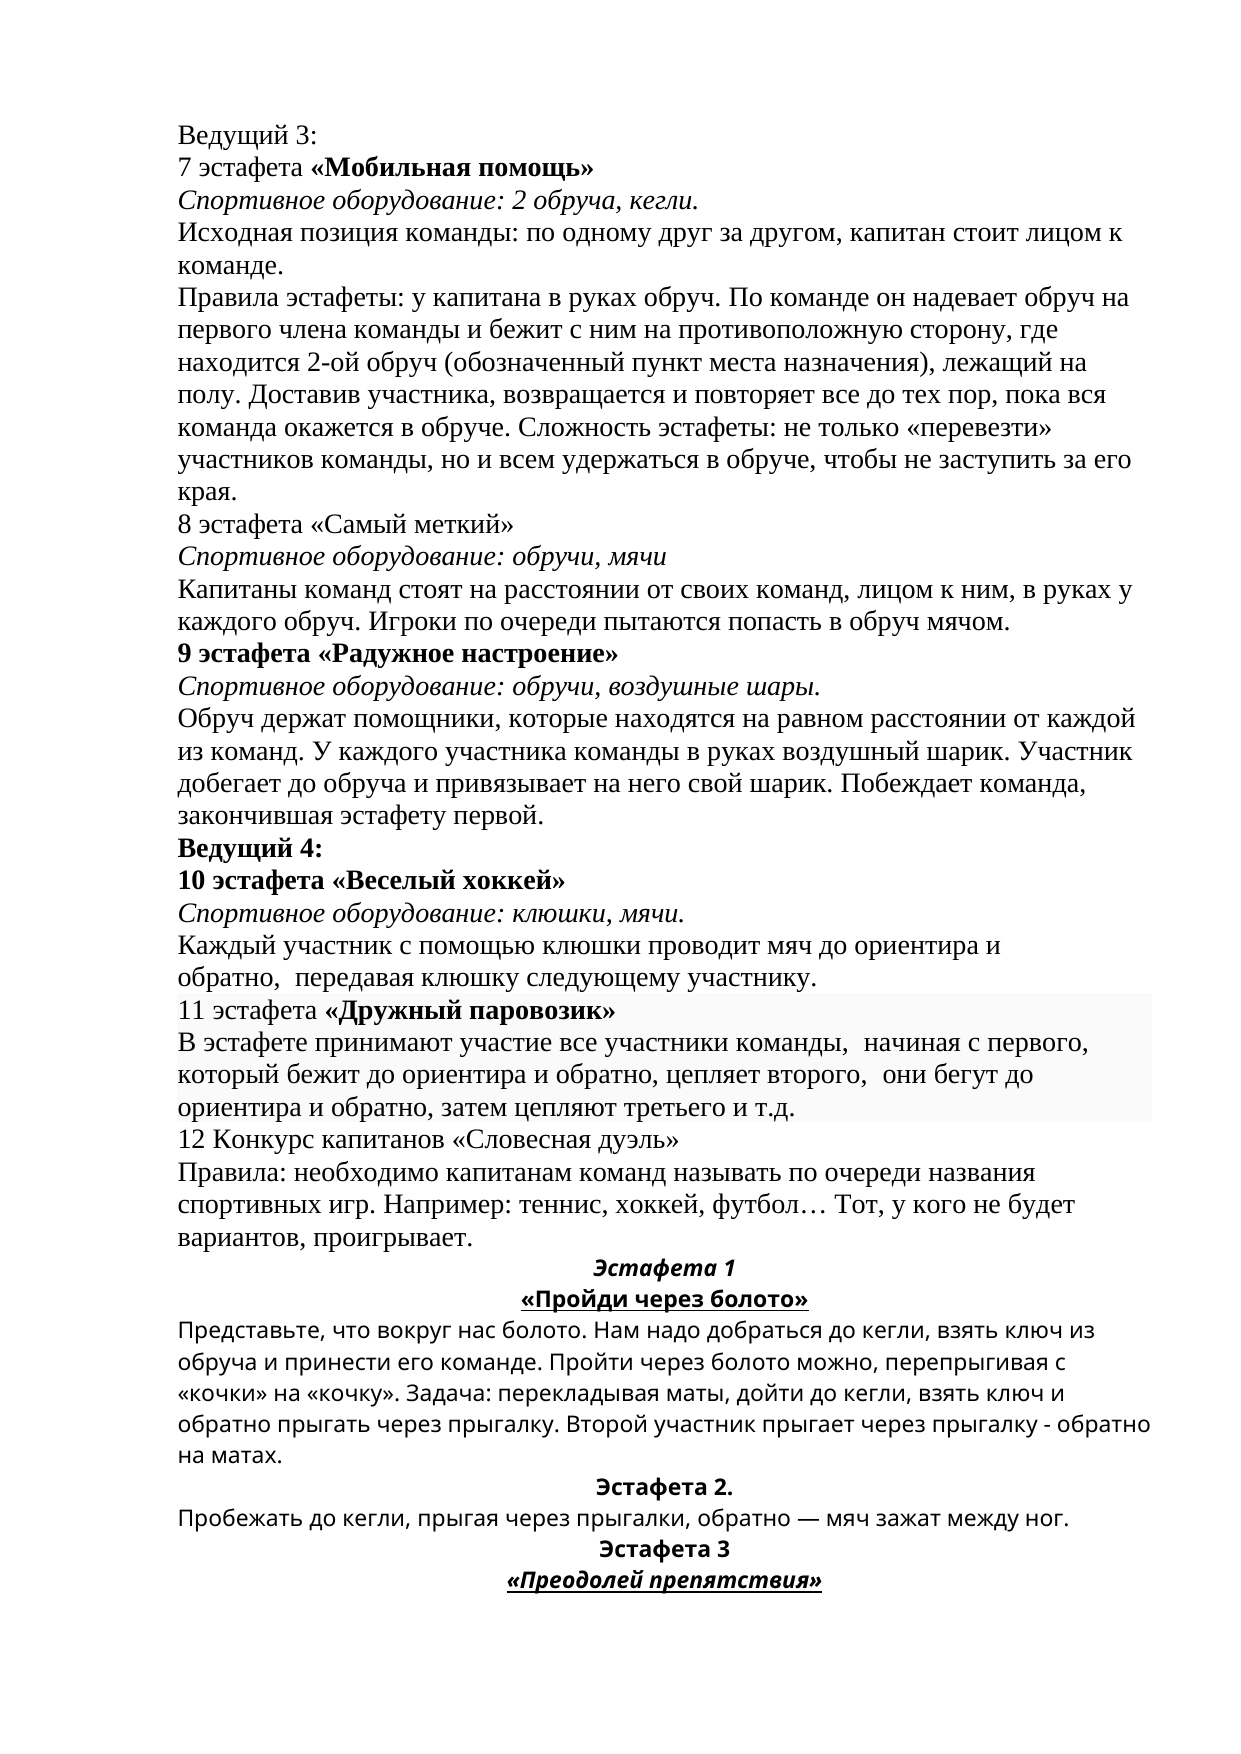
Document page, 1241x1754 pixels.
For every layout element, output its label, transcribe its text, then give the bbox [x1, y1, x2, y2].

text Правила эстафеты: у капитана в руках обруч. По команде он надевает обруч на первого члена команды и бежит с ним на противоположную сторону, где находится 2-ой обруч (обозначенный пункт места назначения), лежащий на полу. Доставив участника, возвращается и повторяет все до тех пор, пока вся команда окажется в обруче. Сложность эстафеты: не только «перевезти» участников команды, но и всем удержаться в обруче, чтобы не заступить за его края. [177, 280, 1152, 507]
text В эстафете принимают участие все участники команды, начиная с первого, который бежит до ориентира и обратно, цепляет второго, они бегут до ориентира и обратно, затем цепляют третьего и т.д. [177, 1025, 1152, 1122]
text Ведущий 3: [177, 118, 1152, 151]
text Правила: необходимо капитанам команд называть по очереди названия спортивных игр. Например: теннис, хоккей, футбол… Тот, у кого не будет вариантов, проигрывает. [177, 1155, 1152, 1252]
text Эстафета 3 [177, 1533, 1152, 1564]
text Эстафета 1 [177, 1252, 1152, 1283]
text 10 эстафета «Веселый хоккей» [177, 863, 1152, 896]
text Спортивное оборудование: клюшки, мячи. [177, 896, 1152, 928]
text Эстафета 2. [177, 1471, 1152, 1502]
text Пробежать до кегли, прыгая через прыгалки, обратно — мяч зажат между ног. [177, 1502, 1152, 1533]
text Представьте, что вокруг нас болото. Нам надо добраться до кегли, взять ключ из обруча и принести его команде. Пройти через болото можно, перепрыгивая с «кочки» на «кочку». Задача: перекладывая маты, дойти до кегли, взять ключ и обратно прыгать через прыгалку. Второй участник прыгает через прыгалку - обратно на матах. [177, 1314, 1152, 1471]
text 11 эстафета «Дружный паровозик» [177, 993, 1152, 1025]
text Капитаны команд стоят на расстоянии от своих команд, лицом к ним, в руках у каждого обруч. Игроки по очереди пытаются попасть в обруч мячом. [177, 572, 1152, 636]
text Спортивное оборудование: 2 обруча, кегли. [177, 183, 1152, 215]
text Спортивное оборудование: обручи, мячи [177, 539, 1152, 572]
text Исходная позиция команды: по одному друг за другом, капитан стоит лицом к команде. [177, 215, 1152, 280]
text 7 эстафета «Мобильная помощь» [177, 151, 1152, 183]
text «Пройди через болото» [177, 1283, 1152, 1314]
text 12 Конкурс капитанов «Словесная дуэль» [177, 1122, 1152, 1155]
text Спортивное оборудование: обручи, воздушные шары. [177, 669, 1152, 701]
text Обруч держат помощники, которые находятся на равном расстоянии от каждой из команд. У каждого участника команды в руках воздушный шарик. Участник добегает до обруча и привязывает на него свой шарик. Побеждает команда, закончившая эстафету первой. [177, 701, 1152, 831]
text «Преодолей препятствия» [177, 1564, 1152, 1596]
text 9 эстафета «Радужное настроение» [177, 636, 1152, 669]
text Каждый участник с помощью клюшки проводит мяч до ориентира и обратно, передавая клюшку следующему участнику. [177, 928, 1152, 993]
text Ведущий 4: [177, 831, 1152, 863]
text 8 эстафета «Самый меткий» [177, 507, 1152, 539]
